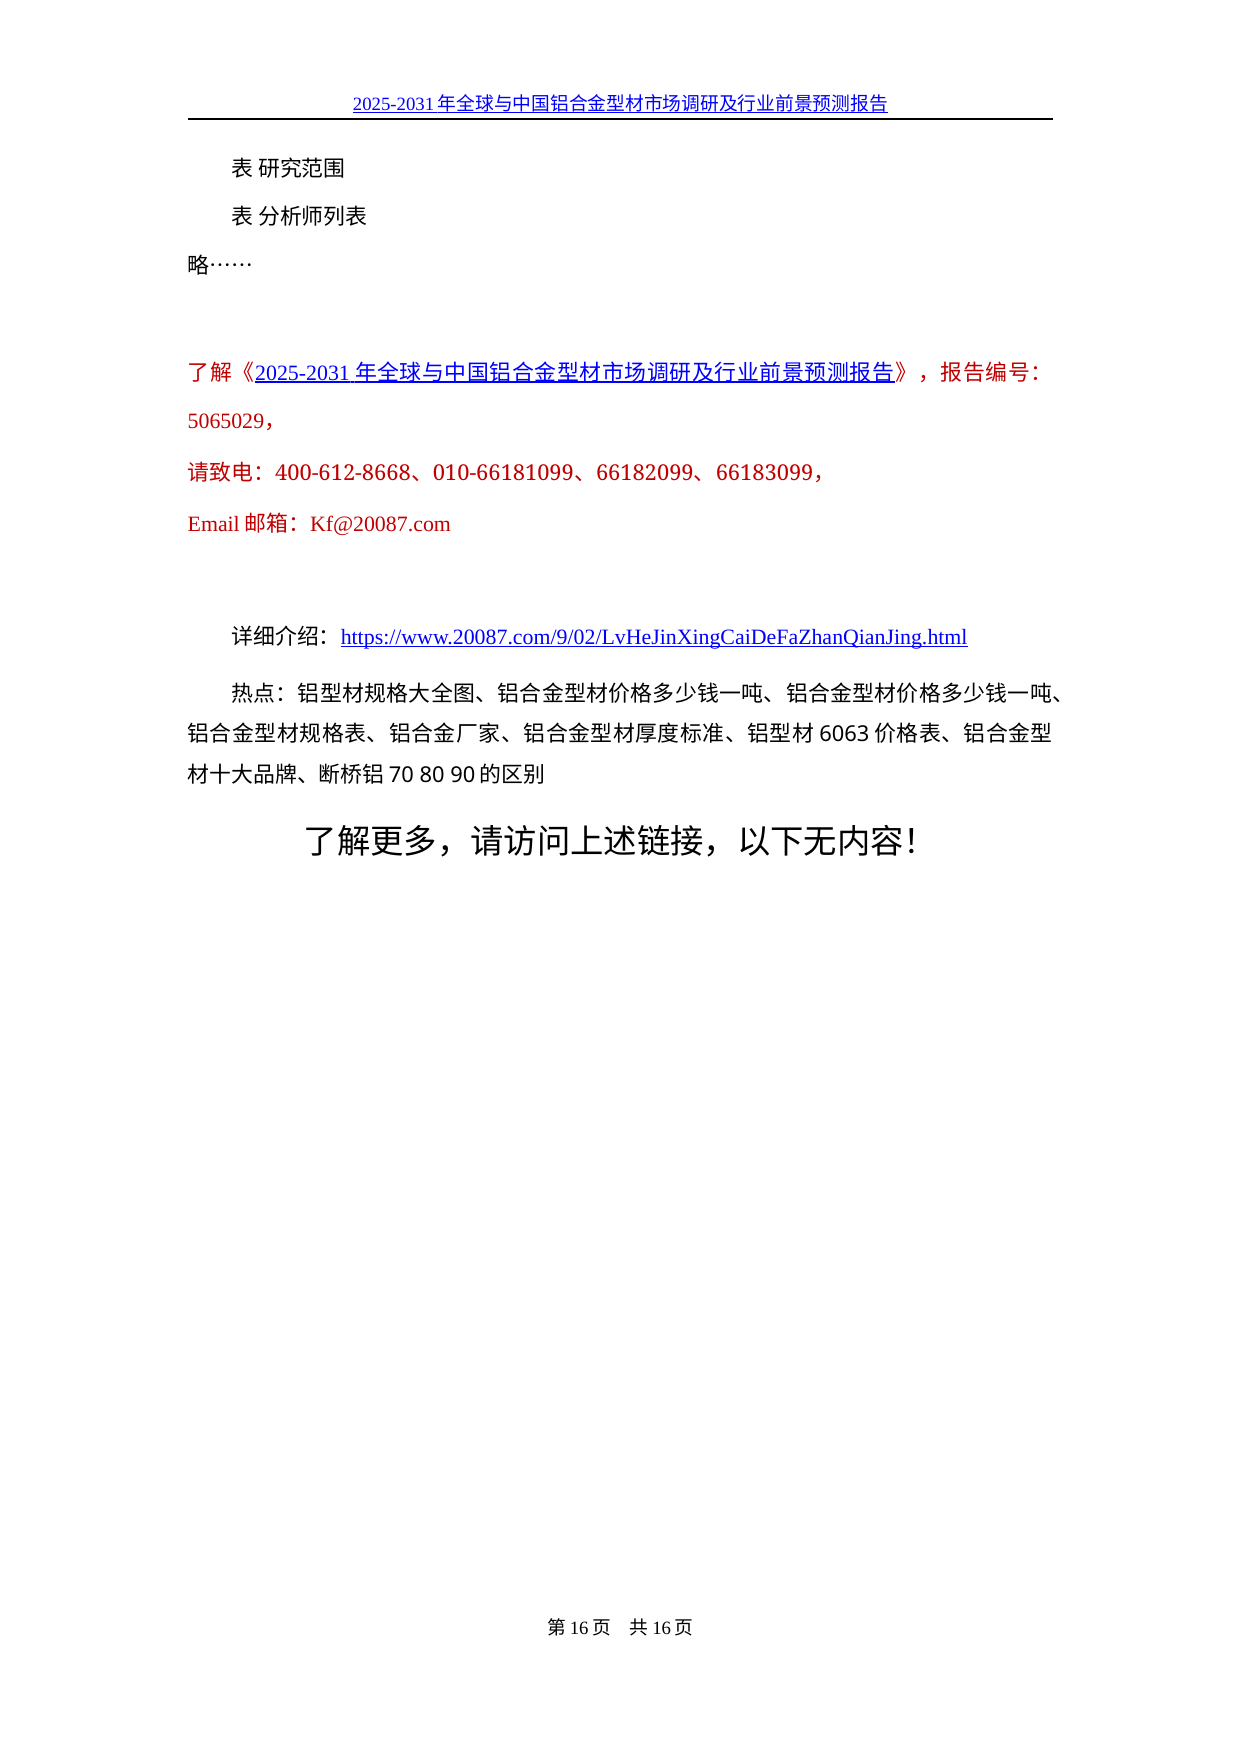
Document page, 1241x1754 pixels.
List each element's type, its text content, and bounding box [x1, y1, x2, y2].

text 了解《2025-2031年全球与中国铝合金型材市场调研及行业前景预测报告》，报告编号：5065029， [187, 354, 1053, 435]
title 了解更多，请访问上述链接，以下无内容！ [187, 807, 1053, 872]
text 详细介绍：https://www.20087.com/9/02/LvHeJinXingCaiDeFaZhanQianJing.html [187, 619, 1053, 651]
text 热点：铝型材规格大全图、铝合金型材价格多少钱一吨、铝合金型材价格多少钱一吨、铝合金型材规格表、铝合金厂家、铝合金型材厚度标准、铝型材6063价格表、铝合金型材十大品牌、断桥铝70 80 90的区别 [187, 676, 1053, 789]
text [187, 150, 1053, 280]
text 请致电：400-612-8668、010-66181099、66182099、66183099， [187, 454, 1053, 487]
text Email邮箱：Kf@20087.com [187, 506, 1053, 538]
